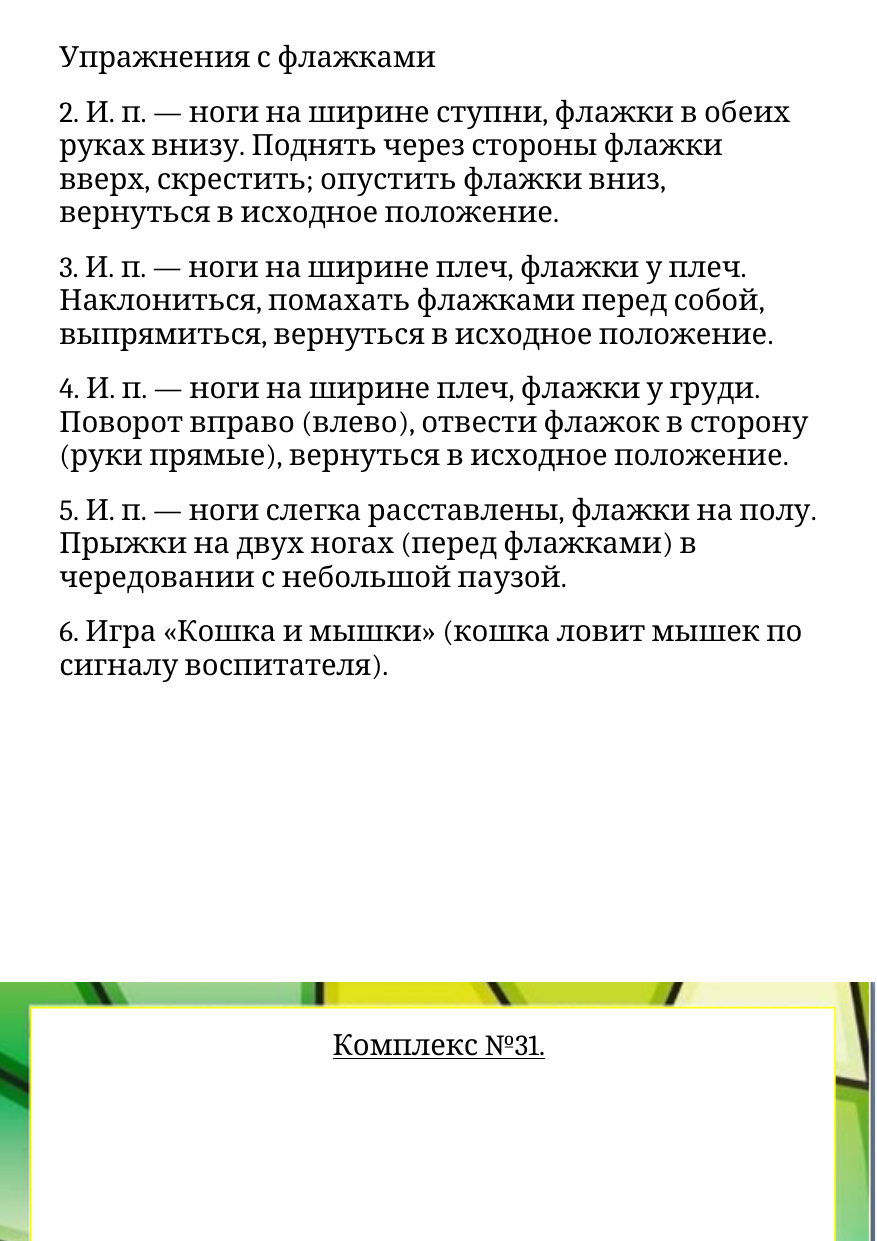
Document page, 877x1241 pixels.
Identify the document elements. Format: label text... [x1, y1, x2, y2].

text 3. И. п. — ноги на ширине плеч, флажки у плеч. Наклониться, помахать флажками перед собой, выпрямиться, вернуться в исходное положение. [59, 251, 818, 351]
text Упражнения с флажками [59, 41, 818, 75]
text 2. И. п. — ноги на ширине ступни, флажки в обеих руках внизу. Поднять через стороны флажки вверх, скрестить; опустить флажки вниз, вернуться в исходное положение. [59, 96, 818, 230]
picture [0, 982, 876, 1241]
text 4. И. п. — ноги на ширине плеч, флажки у груди. Поворот вправо (влево), отвести флажок в сторону (руки прямые), вернуться в исходное положение. [59, 372, 818, 473]
text Комплекс №31. [59, 1029, 818, 1063]
text 5. И. п. — ноги слегка расставлены, флажки на полу. Прыжки на двух ногах (перед флажками) в чередовании с небольшой паузой. [59, 494, 818, 594]
text 6. Игра «Кошка и мышки» (кошка ловит мышек по сигналу воспитателя). [59, 615, 818, 682]
